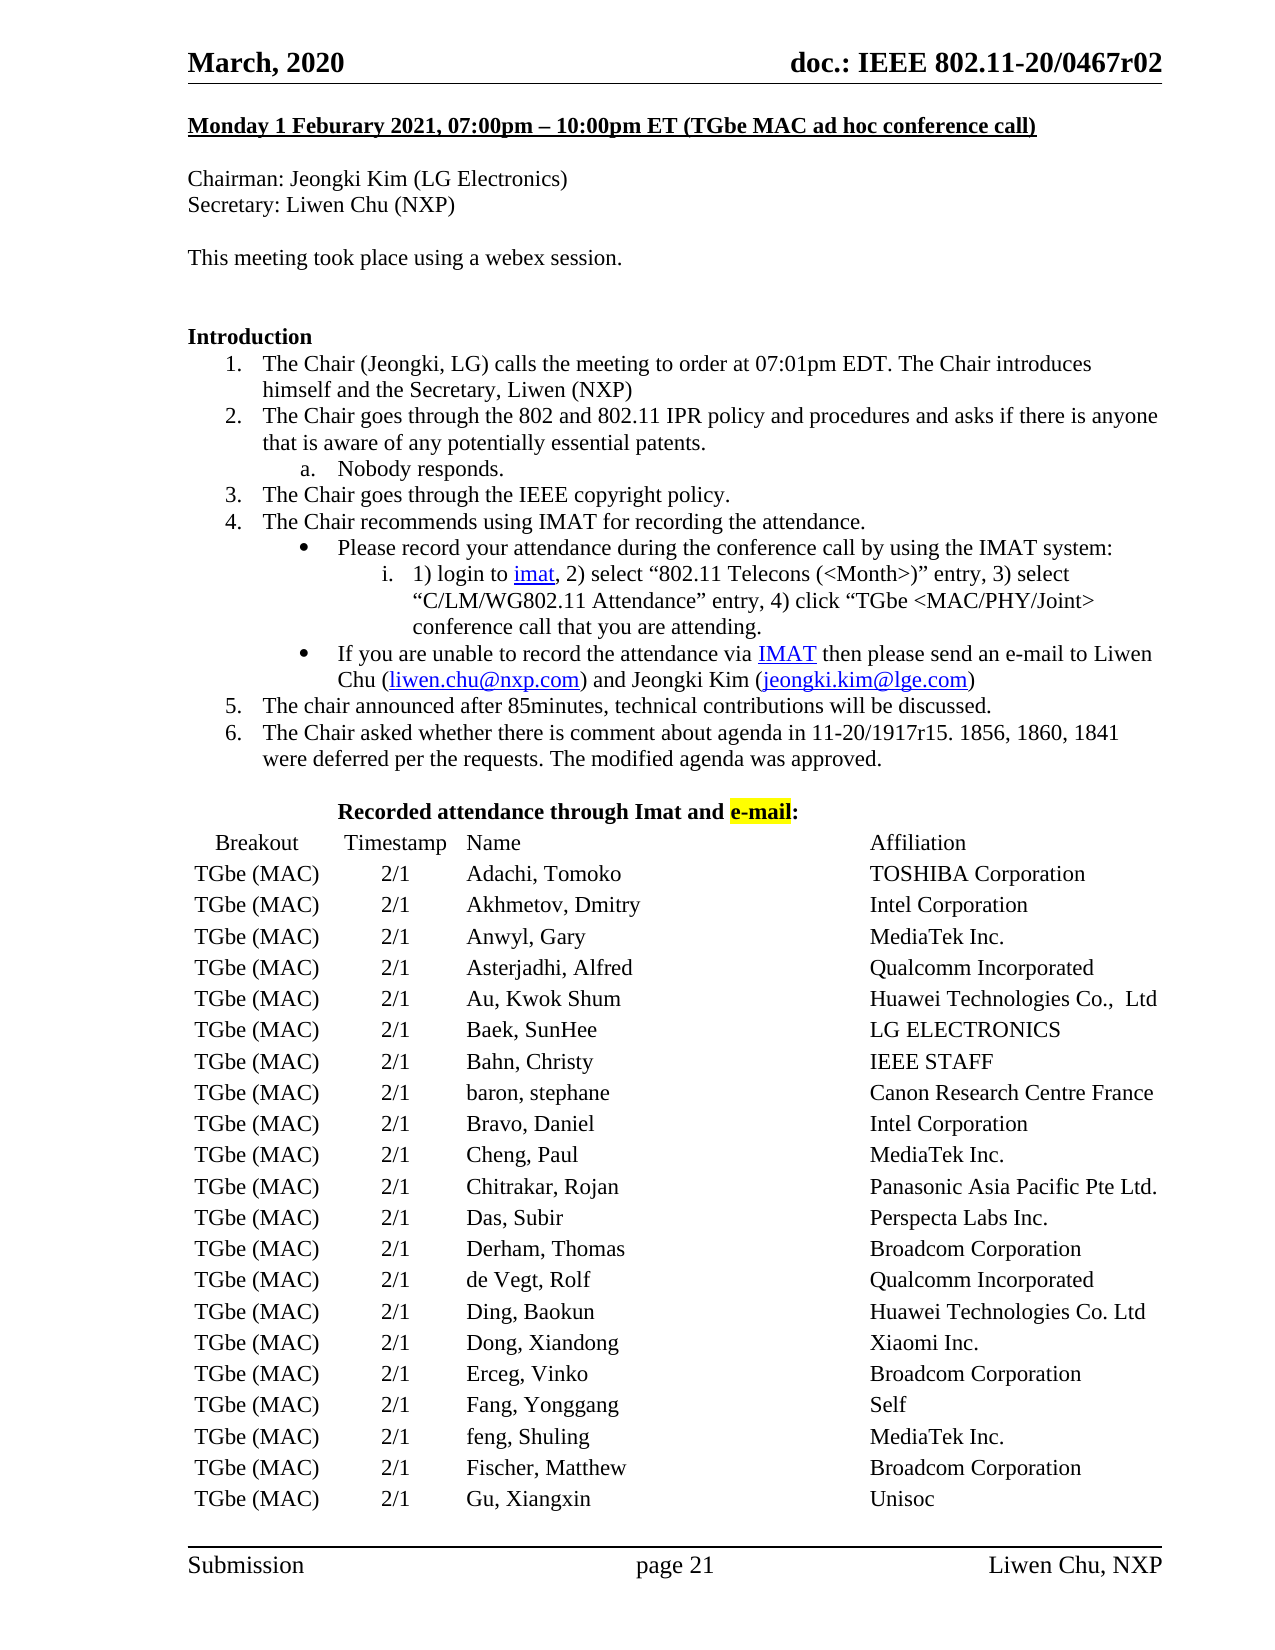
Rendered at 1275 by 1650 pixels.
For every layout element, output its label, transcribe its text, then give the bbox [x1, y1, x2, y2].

table_cell Intel Corporation [868, 1105, 1275, 1137]
table_cell 2/1 [326, 1137, 465, 1168]
table_cell Huawei Technologies Co., Ltd [868, 980, 1275, 1012]
table_cell TGbe (MAC) [188, 1137, 326, 1168]
list The Chair goes through the 802 and 802.11 IPR policy and procedures and asks if there is anyone that is aware of any potentially essential patents. [225, 402, 1162, 455]
list The Chair goes through the IEEE copyright policy. [225, 481, 1162, 508]
table_cell Huawei Technologies Co. Ltd [868, 1293, 1275, 1324]
table_header Affiliation [868, 824, 1275, 855]
table_cell TGbe (MAC) [188, 1324, 326, 1355]
table_cell 2/1 [326, 855, 465, 887]
table_cell Broadcom Corporation [868, 1230, 1275, 1262]
table_cell Au, Kwok Shum [465, 980, 868, 1012]
table_cell TGbe (MAC) [188, 1449, 326, 1480]
table_cell 2/1 [326, 1418, 465, 1449]
table_cell Xiaomi Inc. [868, 1324, 1275, 1355]
table_cell 2/1 [326, 1199, 465, 1230]
list If you are unable to record the attendance via IMAT then please send an e-mail to Liwen Chu (liwen.chu@nxp.com) and Jeongki Kim (jeongki.kim@lge.com) [300, 639, 1162, 692]
table_cell Canon Research Centre France [868, 1074, 1275, 1105]
table_cell 2/1 [326, 1355, 465, 1387]
table_cell 2/1 [326, 1480, 465, 1512]
table_cell TGbe (MAC) [188, 980, 326, 1012]
table_cell MediaTek Inc. [868, 1137, 1275, 1168]
table_cell MediaTek Inc. [868, 918, 1275, 949]
table_cell TGbe (MAC) [188, 1262, 326, 1293]
text Recorded attendance through Imat and e-mail: [337, 771, 1162, 824]
table_cell 2/1 [326, 980, 465, 1012]
table_cell Self [868, 1387, 1275, 1418]
list Nobody responds. [300, 455, 1162, 481]
table_cell Intel Corporation [868, 887, 1275, 918]
table_cell TOSHIBA Corporation [868, 855, 1275, 887]
table_cell Gu, Xiangxin [465, 1480, 868, 1512]
table_cell Cheng, Paul [465, 1137, 868, 1168]
table_cell Derham, Thomas [465, 1230, 868, 1262]
table_cell 2/1 [326, 1262, 465, 1293]
table_cell 2/1 [326, 1168, 465, 1199]
table_cell TGbe (MAC) [188, 855, 326, 887]
table_cell Ding, Baokun [465, 1293, 868, 1324]
table_cell Fang, Yonggang [465, 1387, 868, 1418]
table_cell TGbe (MAC) [188, 1168, 326, 1199]
table_cell TGbe (MAC) [188, 1105, 326, 1137]
table_cell Qualcomm Incorporated [868, 949, 1275, 980]
table_cell TGbe (MAC) [188, 918, 326, 949]
table_cell 2/1 [326, 918, 465, 949]
table_cell TGbe (MAC) [188, 1199, 326, 1230]
table_cell Bahn, Christy [465, 1043, 868, 1074]
table_cell LG ELECTRONICS [868, 1012, 1275, 1043]
table_cell MediaTek Inc. [868, 1418, 1275, 1449]
list 1) login to imat, 2) select “802.11 Telecons (<Month>)” entry, 3) select “C/LM/WG802.11 Attendance” entry, 4) click “TGbe <MAC/PHY/Joint> conference call that you are attending. [394, 561, 1162, 639]
table_cell TGbe (MAC) [188, 949, 326, 980]
table_cell TGbe (MAC) [188, 1480, 326, 1512]
table_cell TGbe (MAC) [188, 1387, 326, 1418]
table_cell 2/1 [326, 1074, 465, 1105]
table_cell 2/1 [326, 887, 465, 918]
table_cell Broadcom Corporation [868, 1449, 1275, 1480]
table_cell Qualcomm Incorporated [868, 1262, 1275, 1293]
table_cell IEEE STAFF [868, 1043, 1275, 1074]
table_cell 2/1 [326, 1387, 465, 1418]
list The Chair recommends using IMAT for recording the attendance. [225, 508, 1162, 534]
table_cell Dong, Xiandong [465, 1324, 868, 1355]
table_cell 2/1 [326, 1043, 465, 1074]
table_cell Bravo, Daniel [465, 1105, 868, 1137]
table_cell TGbe (MAC) [188, 1074, 326, 1105]
table_header Name [465, 824, 868, 855]
table_cell TGbe (MAC) [188, 887, 326, 918]
table_cell Broadcom Corporation [868, 1355, 1275, 1387]
list The Chair asked whether there is comment about agenda in 11-20/1917r15. 1856, 1860, 1841 were deferred per the requests. The modified agenda was approved. [225, 719, 1162, 771]
list Please record your attendance during the conference call by using the IMAT system: [300, 534, 1162, 561]
table_cell Asterjadhi, Alfred [465, 949, 868, 980]
table_cell 2/1 [326, 1012, 465, 1043]
list The Chair (Jeongki, LG) calls the meeting to order at 07:01pm EDT. The Chair introduces himself and the Secretary, Liwen (NXP) [225, 350, 1162, 402]
table_cell Panasonic Asia Pacific Pte Ltd. [868, 1168, 1275, 1199]
table_cell Baek, SunHee [465, 1012, 868, 1043]
table_cell TGbe (MAC) [188, 1293, 326, 1324]
text Secretary: Liwen Chu (NXP) [187, 192, 1162, 218]
text Monday 1 Feburary 2021, 07:00pm – 10:00pm ET (TGbe MAC ad hoc conference call) [187, 112, 1162, 139]
table_cell 2/1 [326, 1324, 465, 1355]
table_cell Akhmetov, Dmitry [465, 887, 868, 918]
table_cell Anwyl, Gary [465, 918, 868, 949]
text This meeting took place using a webex session. [187, 244, 1162, 271]
table_cell TGbe (MAC) [188, 1418, 326, 1449]
table_cell TGbe (MAC) [188, 1230, 326, 1262]
table_cell TGbe (MAC) [188, 1355, 326, 1387]
table_cell Unisoc [868, 1480, 1275, 1512]
table_cell de Vegt, Rolf [465, 1262, 868, 1293]
text Introduction [187, 323, 1162, 350]
table_header Timestamp [326, 824, 465, 855]
table_cell 2/1 [326, 1105, 465, 1137]
table_cell feng, Shuling [465, 1418, 868, 1449]
table_cell Fischer, Matthew [465, 1449, 868, 1480]
table_cell 2/1 [326, 1293, 465, 1324]
table_header Breakout [188, 824, 326, 855]
table_cell 2/1 [326, 1449, 465, 1480]
table_cell TGbe (MAC) [188, 1043, 326, 1074]
table_cell Erceg, Vinko [465, 1355, 868, 1387]
table_cell Adachi, Tomoko [465, 855, 868, 887]
text Chairman: Jeongki Kim (LG Electronics) [187, 165, 1162, 192]
table_cell Das, Subir [465, 1199, 868, 1230]
table_cell Chitrakar, Rojan [465, 1168, 868, 1199]
table_cell 2/1 [326, 949, 465, 980]
table_cell TGbe (MAC) [188, 1012, 326, 1043]
table_cell 2/1 [326, 1230, 465, 1262]
table_cell Perspecta Labs Inc. [868, 1199, 1275, 1230]
table_cell baron, stephane [465, 1074, 868, 1105]
list The chair announced after 85minutes, technical contributions will be discussed. [225, 692, 1162, 719]
